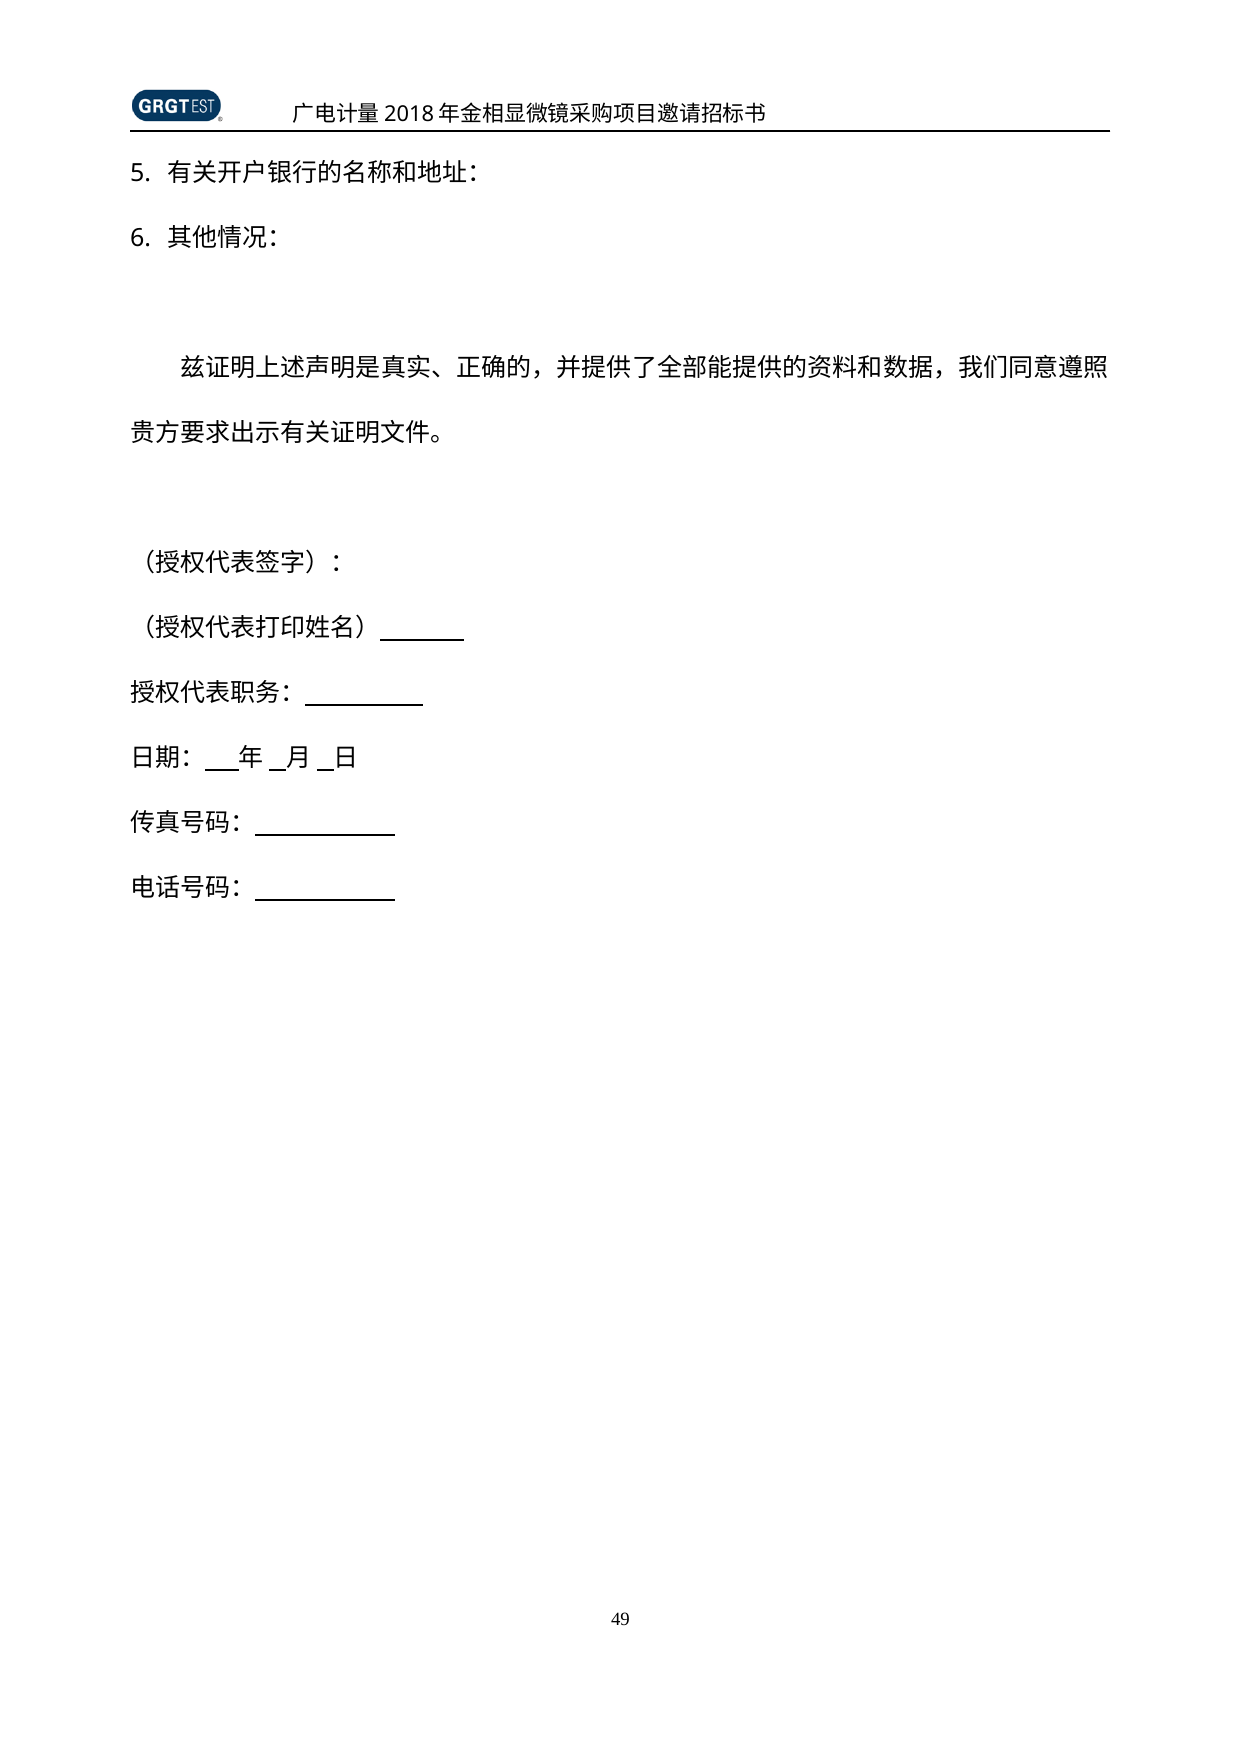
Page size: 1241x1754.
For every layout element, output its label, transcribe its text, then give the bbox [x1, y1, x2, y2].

text 兹证明上述声明是真实、正确的，并提供了全部能提供的资料和数据，我们同意遵照贵方要求出示有关证明文件。 [130, 333, 1110, 463]
text （授权代表打印姓名） [130, 593, 1110, 658]
text 电话号码： [130, 853, 1110, 918]
text 日期： 年 月 日 [130, 723, 1110, 788]
text 授权代表职务： [130, 658, 1110, 723]
list 有关开户银行的名称和地址： [130, 138, 1110, 203]
text （授权代表签字）： [130, 528, 1110, 593]
text 传真号码： [130, 788, 1110, 853]
list 其他情况： [130, 203, 1110, 268]
picture [129, 88, 224, 122]
